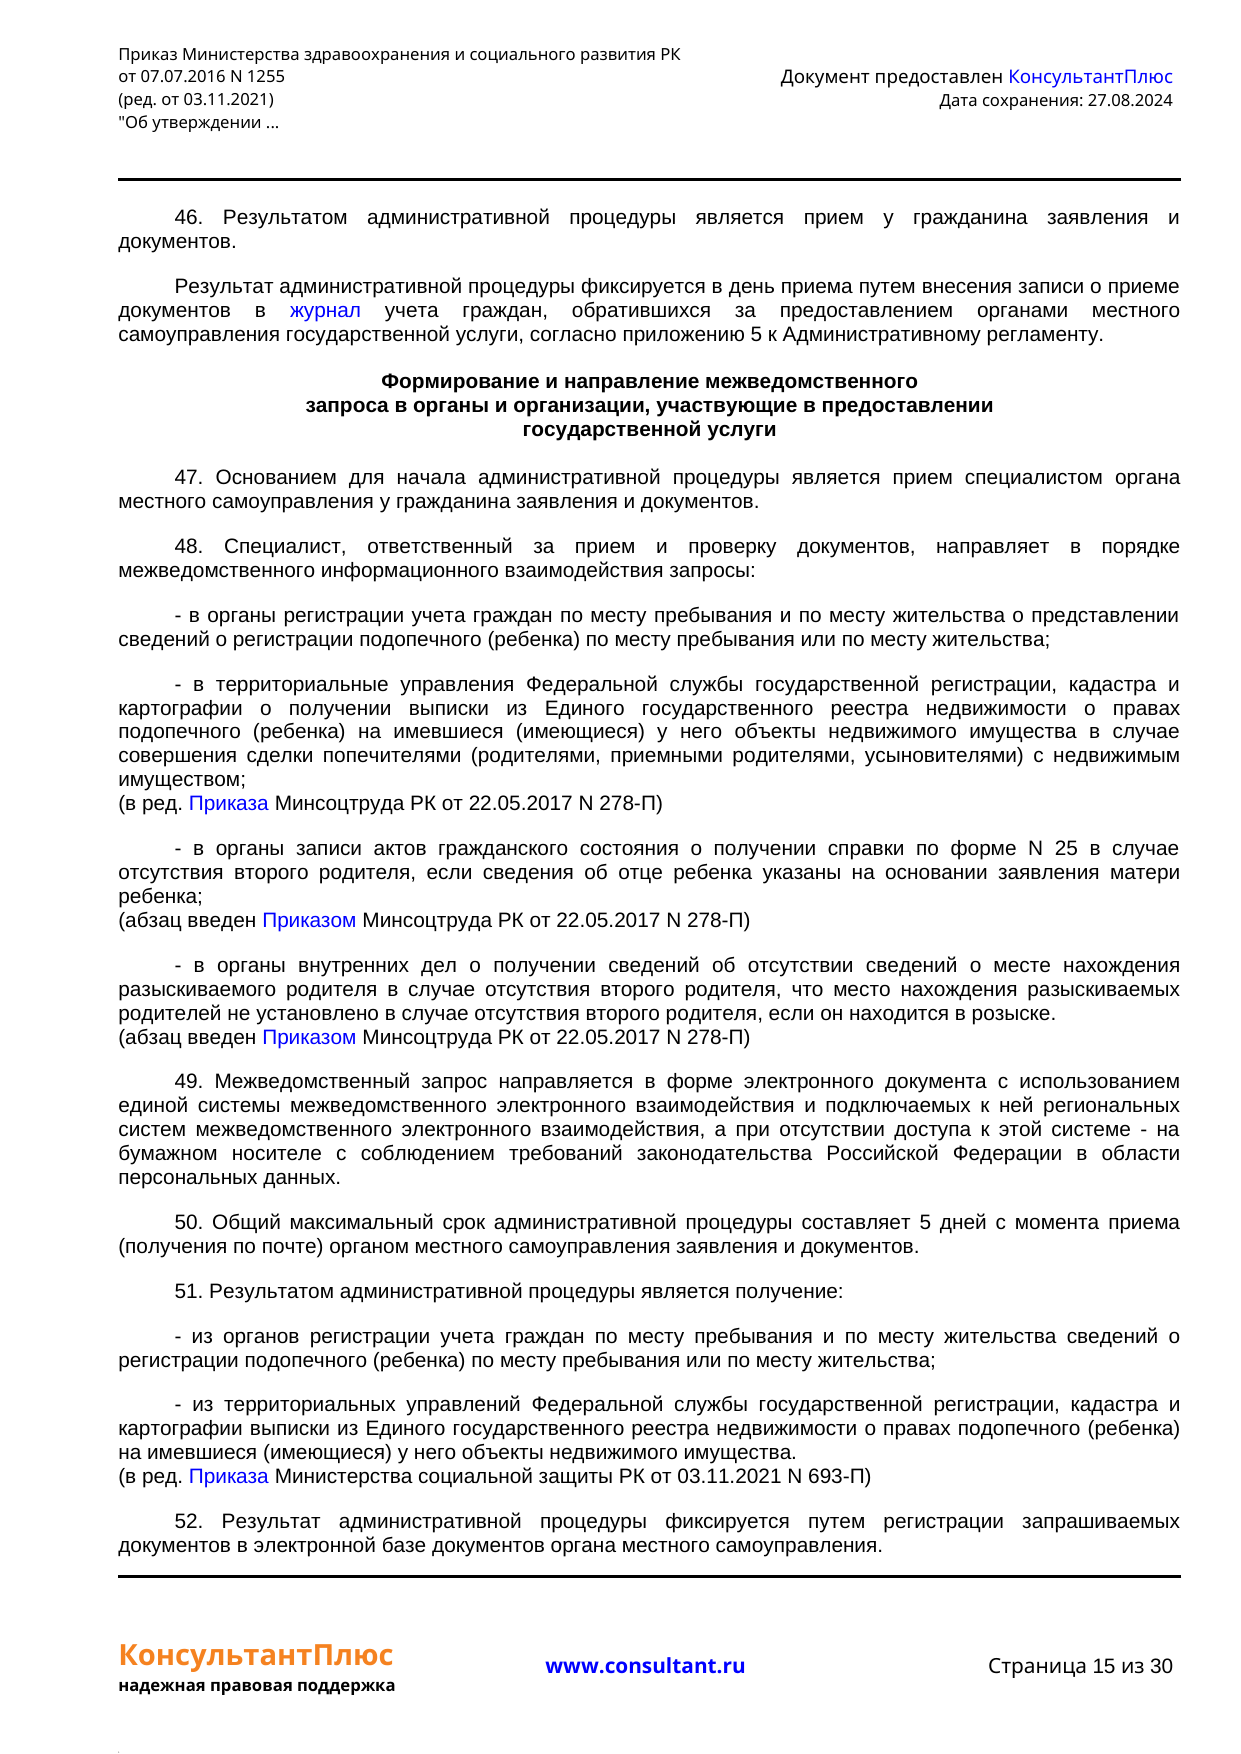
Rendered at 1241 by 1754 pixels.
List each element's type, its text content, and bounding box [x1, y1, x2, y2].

text - в органы записи актов гражданского состояния о получении справки по форме N 25 в случае отсутствия второго родителя, если сведения об отце ребенка указаны на основании заявления матери ребенка; [118, 836, 1181, 908]
text - в органы регистрации учета граждан по месту пребывания и по месту жительства о представлении сведений о регистрации подопечного (ребенка) по месту пребывания или по месту жительства; [118, 603, 1181, 651]
text (в ред. Приказа Министерства социальной защиты РК от 03.11.2021 N 693-П) [118, 1464, 1181, 1488]
text - из территориальных управлений Федеральной службы государственной регистрации, кадастра и картографии выписки из Единого государственного реестра недвижимости о правах подопечного (ребенка) на имевшиеся (имеющиеся) у него объекты недвижимого имущества. [118, 1392, 1181, 1464]
text (абзац введен Приказом Минсоцтруда РК от 22.05.2017 N 278-П) [118, 1024, 1181, 1048]
text - в территориальные управления Федеральной службы государственной регистрации, кадастра и картографии о получении выписки из Единого государственного реестра недвижимости о правах подопечного (ребенка) на имевшиеся (имеющиеся) у него объекты недвижимого имущества в случае совершения сделки попечителями (родителями, приемными родителями, усыновителями) с недвижимым имуществом; [118, 671, 1181, 791]
text 49. Межведомственный запрос направляется в форме электронного документа с использованием единой системы межведомственного электронного взаимодействия и подключаемых к ней региональных систем межведомственного электронного взаимодействия, а при отсутствии доступа к этой системе - на бумажном носителе с соблюдением требований законодательства Российской Федерации в области персональных данных. [118, 1069, 1181, 1189]
text (абзац введен Приказом Минсоцтруда РК от 22.05.2017 N 278-П) [118, 908, 1181, 932]
title государственной услуги [118, 417, 1181, 441]
title запроса в органы и организации, участвующие в предоставлении [118, 393, 1181, 417]
text Результат административной процедуры фиксируется в день приема путем внесения записи о приеме документов в журнал учета граждан, обратившихся за предоставлением органами местного самоуправления государственной услуги, согласно приложению 5 к Административному регламенту. [118, 273, 1181, 345]
title Формирование и направление межведомственного [118, 369, 1181, 393]
text 46. Результатом административной процедуры является прием у гражданина заявления и документов. [118, 205, 1181, 253]
text (в ред. Приказа Минсоцтруда РК от 22.05.2017 N 278-П) [118, 791, 1181, 815]
text 50. Общий максимальный срок административной процедуры составляет 5 дней с момента приема (получения по почте) органом местного самоуправления заявления и документов. [118, 1210, 1181, 1258]
text 47. Основанием для начала административной процедуры является прием специалистом органа местного самоуправления у гражданина заявления и документов. [118, 465, 1181, 513]
text - в органы внутренних дел о получении сведений об отсутствии сведений о месте нахождения разыскиваемого родителя в случае отсутствия второго родителя, что место нахождения разыскиваемых родителей не установлено в случае отсутствия второго родителя, если он находится в розыске. [118, 953, 1181, 1024]
text 48. Специалист, ответственный за прием и проверку документов, направляет в порядке межведомственного информационного взаимодействия запросы: [118, 534, 1181, 582]
text - из органов регистрации учета граждан по месту пребывания и по месту жительства сведений о регистрации подопечного (ребенка) по месту пребывания или по месту жительства; [118, 1323, 1181, 1371]
text 52. Результат административной процедуры фиксируется путем регистрации запрашиваемых документов в электронной базе документов органа местного самоуправления. [118, 1509, 1181, 1557]
text 51. Результатом административной процедуры является получение: [118, 1279, 1181, 1303]
